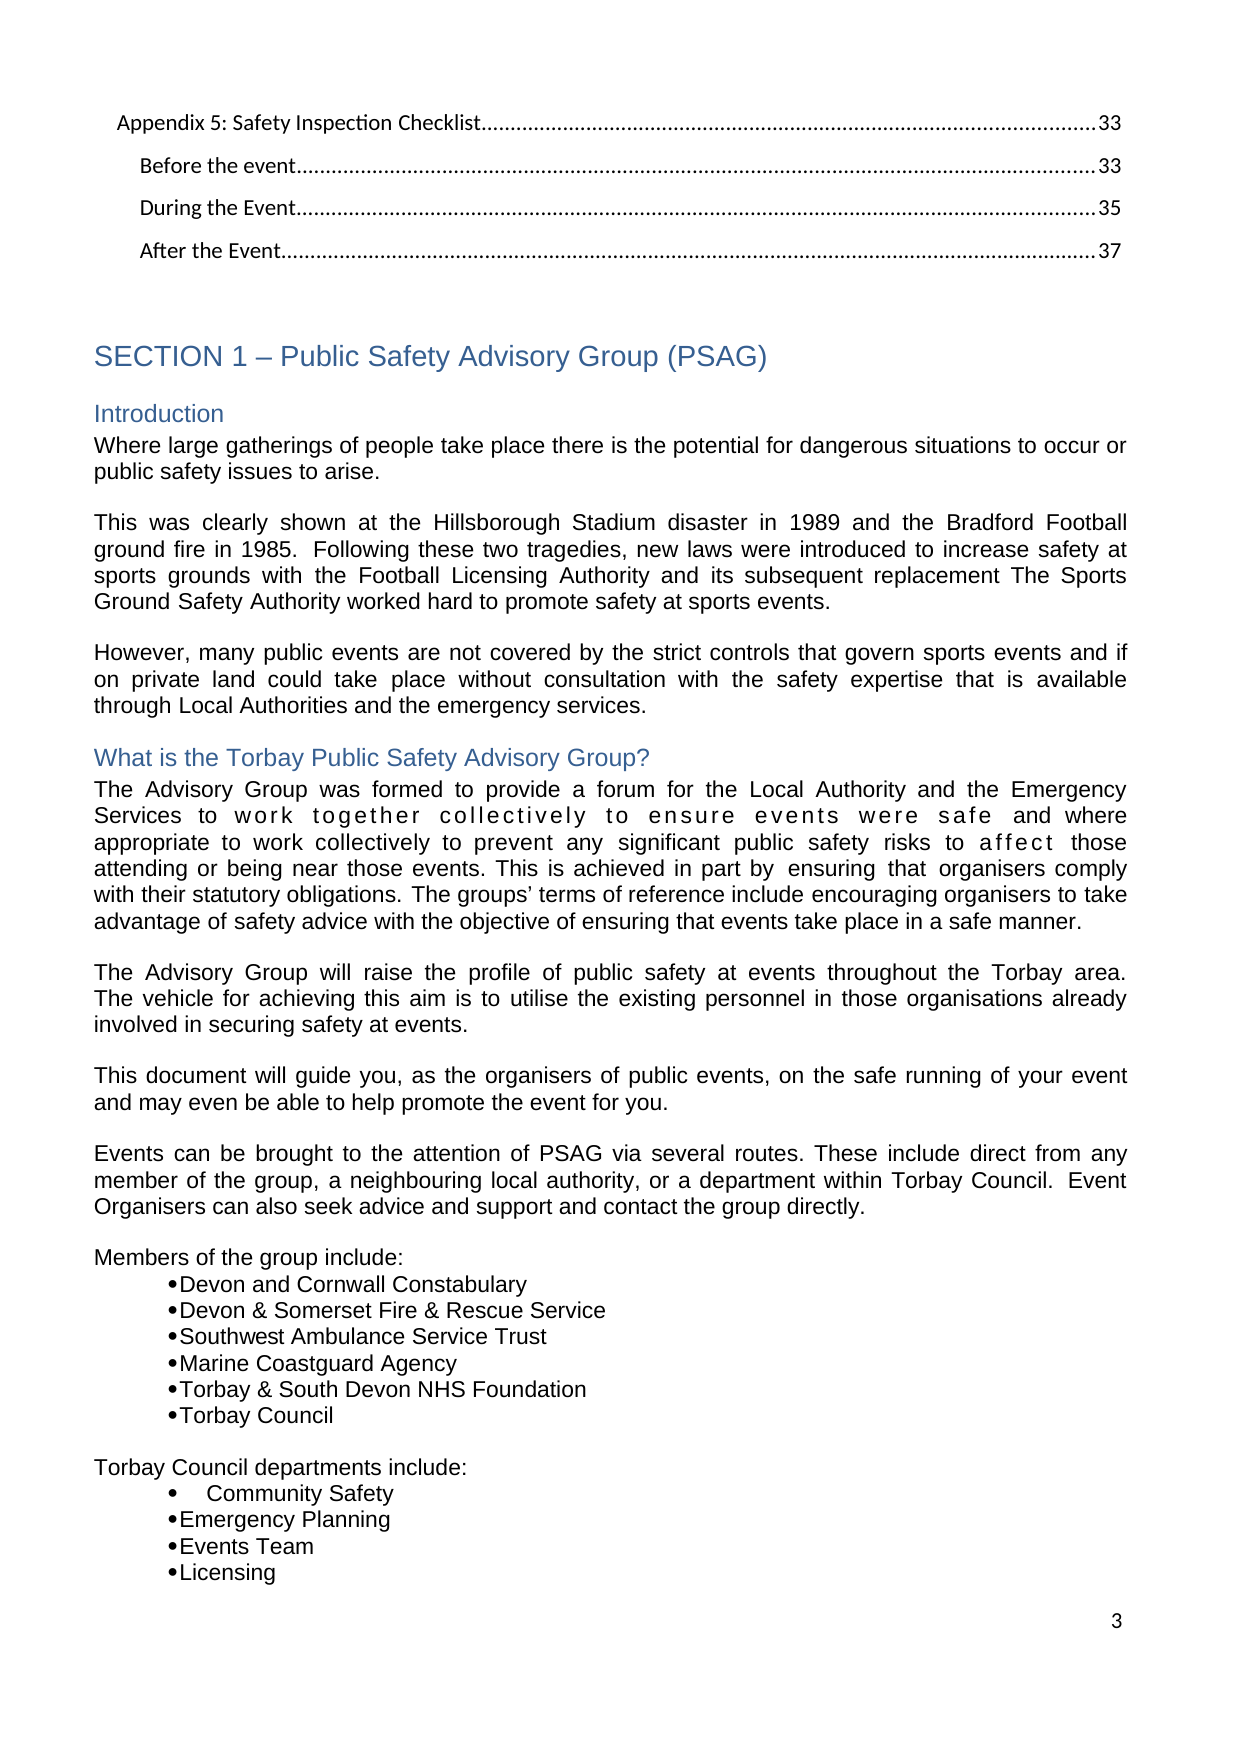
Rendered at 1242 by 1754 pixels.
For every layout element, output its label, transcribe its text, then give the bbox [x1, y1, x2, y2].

text Members of the group include: [94, 1244, 1127, 1271]
list Licensing [169, 1559, 1127, 1586]
subtitle Introduction [94, 398, 1122, 427]
text Where large gatherings of people take place there is the potential for dangerous situations to occur or public safety issues to arise. [94, 432, 1127, 484]
text The Advisory Group will raise the profile of public safety at events throughout the Torbay area. The vehicle for achieving this aim is to utilise the existing personnel in those organisations already involved in securing safety at events. [94, 959, 1127, 1037]
list Torbay Council [169, 1402, 1127, 1429]
text The Advisory Group was formed to provide a forum for the Local Authority and the Emergency Services to work together collectively to ensure events were safe and where appropriate to work collectively to prevent any significant public safety risks to affect those attending or being near those events. This is achieved in part by ensuring that organisers comply with their statutory obligations. The groups’ terms of reference include encouraging organisers to take advantage of safety advice with the objective of ensuring that events take place in a safe manner. [94, 776, 1127, 934]
list Torbay & South Devon NHS Foundation [169, 1376, 1127, 1402]
subtitle What is the Torbay Public Safety Advisory Group? [94, 743, 1122, 772]
list Southwest Ambulance Service Trust [169, 1323, 1127, 1350]
list Community Safety [169, 1480, 1127, 1506]
text This document will guide you, as the organisers of public events, on the safe running of your event and may even be able to help promote the event for you. [94, 1062, 1127, 1115]
text However, many public events are not covered by the strict controls that govern sports events and if on private land could take place without consultation with the safety expertise that is available through Local Authorities and the emergency services. [94, 640, 1127, 718]
subtitle SECTION 1 – Public Safety Advisory Group (PSAG) [94, 339, 1122, 373]
list Emergency Planning [169, 1506, 1127, 1533]
list Events Team [169, 1533, 1127, 1559]
list Devon and Cornwall Constabulary [169, 1271, 1127, 1297]
list Devon & Somerset Fire & Rescue Service [169, 1297, 1127, 1323]
list Marine Coastguard Agency [169, 1350, 1127, 1376]
text Events can be brought to the attention of PSAG via several routes. These include direct from any member of the group, a neighbouring local authority, or a department within Torbay Council. Event Organisers can also seek advice and support and contact the group directly. [94, 1140, 1127, 1219]
text Torbay Council departments include: [94, 1454, 1127, 1480]
text This was clearly shown at the Hillsborough Stadium disaster in 1989 and the Bradford Football ground fire in 1985. Following these two tragedies, new laws were introduced to increase safety at sports grounds with the Football Licensing Authority and its subsequent replacement The Sports Ground Safety Authority worked hard to promote safety at sports events. [94, 509, 1127, 615]
